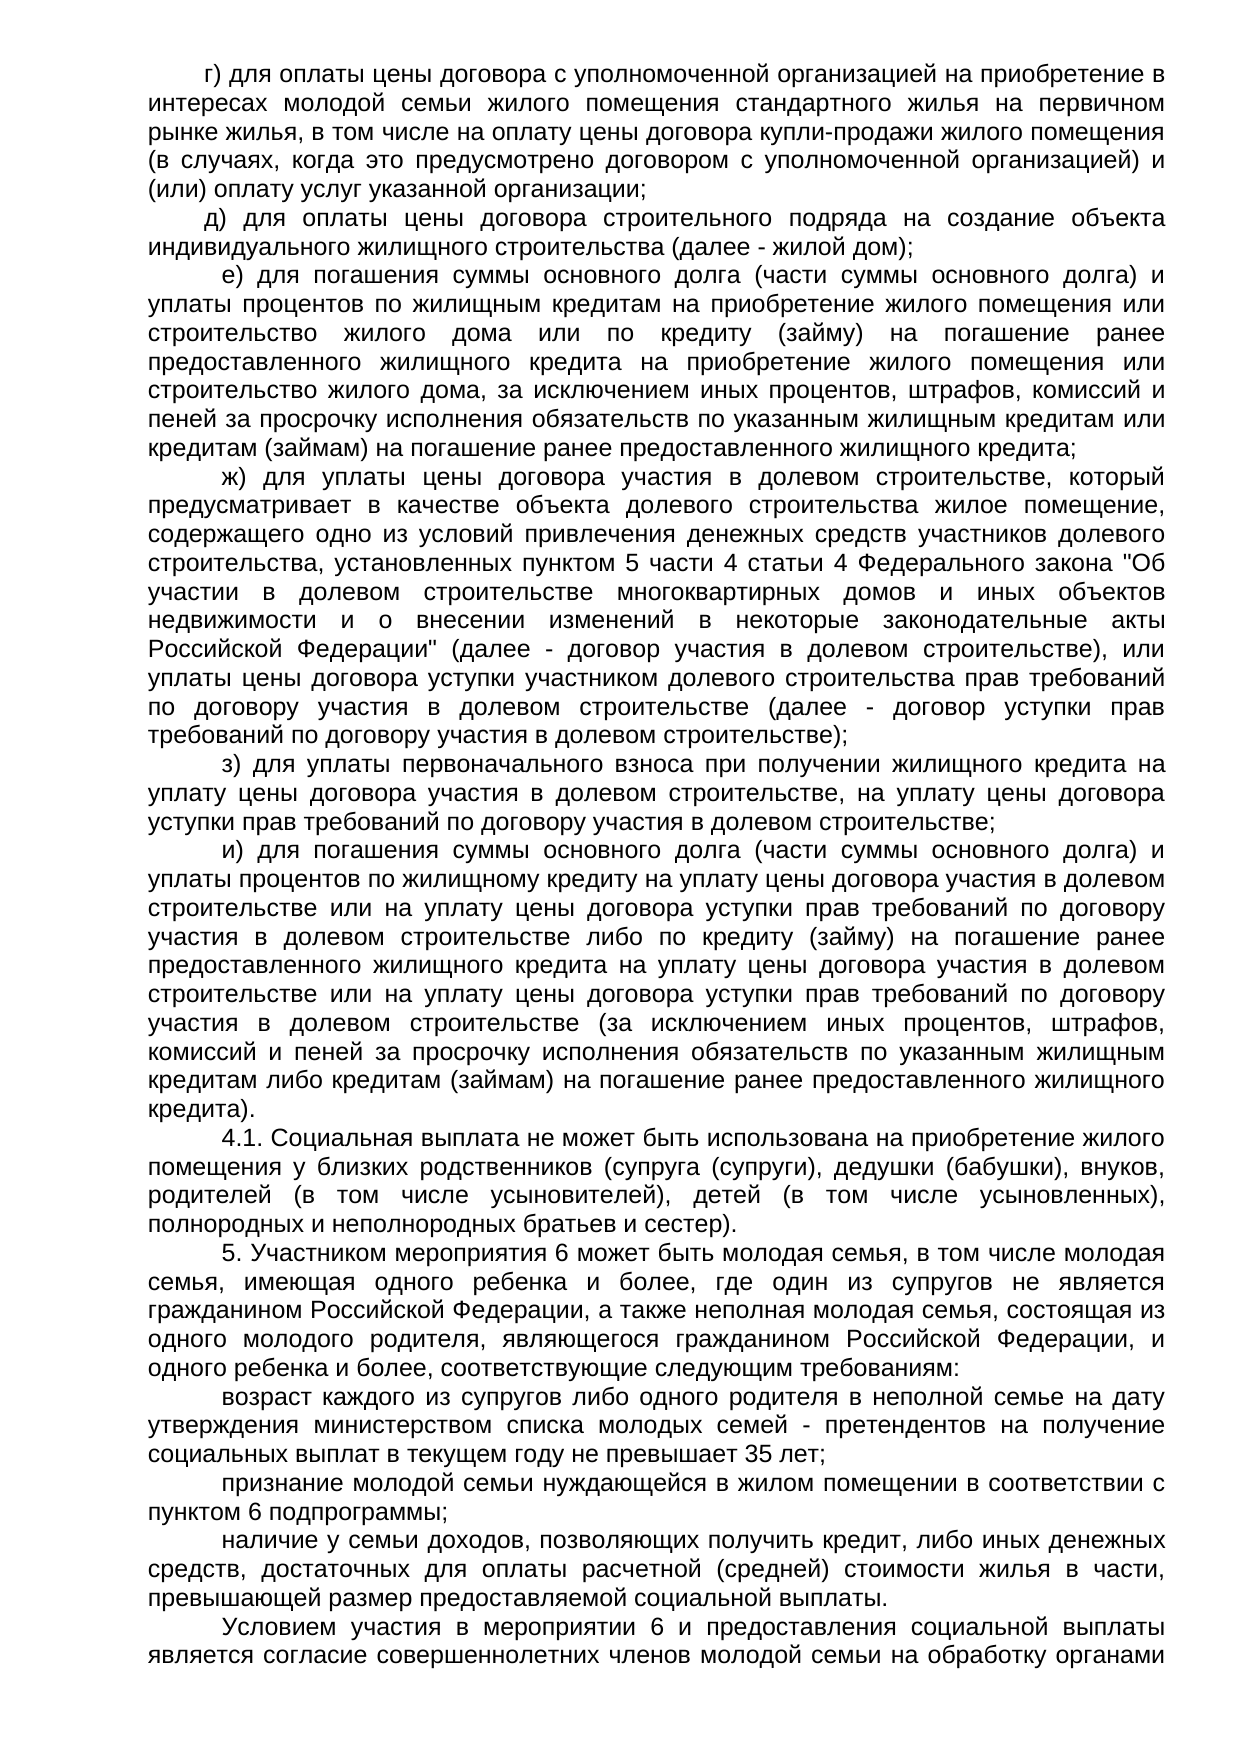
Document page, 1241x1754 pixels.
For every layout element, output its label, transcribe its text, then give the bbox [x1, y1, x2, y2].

text наличие у семьи доходов, позволяющих получить кредит, либо иных денежных средств, достаточных для оплаты расчетной (средней) стоимости жилья в части, превышающей размер предоставляемой социальной выплаты. [148, 1525, 1167, 1612]
text признание молодой семьи нуждающейся в жилом помещении в соответствии с пунктом 6 подпрограммы; [148, 1468, 1167, 1525]
text и) для погашения суммы основного долга (части суммы основного долга) и уплаты процентов по жилищному кредиту на уплату цены договора участия в долевом строительстве или на уплату цены договора уступки прав требований по договору участия в долевом строительстве либо по кредиту (займу) на погашение ранее предоставленного жилищного кредита на уплату цены договора участия в долевом строительстве или на уплату цены договора уступки прав требований по договору участия в долевом строительстве (за исключением иных процентов, штрафов, комиссий и пеней за просрочку исполнения обязательств по указанным жилищным кредитам либо кредитам (займам) на погашение ранее предоставленного жилищного кредита). [148, 835, 1167, 1123]
text г) для оплаты цены договора с уполномоченной организацией на приобретение в интересах молодой семьи жилого помещения стандартного жилья на первичном рынке жилья, в том числе на оплату цены договора купли-продажи жилого помещения (в случаях, когда это предусмотрено договором с уполномоченной организацией) и (или) оплату услуг указанной организации; [148, 59, 1167, 203]
text д) для оплаты цены договора строительного подряда на создание объекта индивидуального жилищного строительства (далее - жилой дом); [148, 203, 1167, 260]
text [148, 1612, 1167, 1669]
text з) для уплаты первоначального взноса при получении жилищного кредита на уплату цены договора участия в долевом строительстве, на уплату цены договора уступки прав требований по договору участия в долевом строительстве; [148, 749, 1167, 835]
text е) для погашения суммы основного долга (части суммы основного долга) и уплаты процентов по жилищным кредитам на приобретение жилого помещения или строительство жилого дома или по кредиту (займу) на погашение ранее предоставленного жилищного кредита на приобретение жилого помещения или строительство жилого дома, за исключением иных процентов, штрафов, комиссий и пеней за просрочку исполнения обязательств по указанным жилищным кредитам или кредитам (займам) на погашение ранее предоставленного жилищного кредита; [148, 260, 1167, 462]
text 4.1. Социальная выплата не может быть использована на приобретение жилого помещения у близких родственников (супруга (супруги), дедушки (бабушки), внуков, родителей (в том числе усыновителей), детей (в том числе усыновленных), полнородных и неполнородных братьев и сестер). [148, 1123, 1167, 1238]
text 5. Участником мероприятия 6 может быть молодая семья, в том числе молодая семья, имеющая одного ребенка и более, где один из супругов не является гражданином Российской Федерации, а также неполная молодая семья, состоящая из одного молодого родителя, являющегося гражданином Российской Федерации, и одного ребенка и более, соответствующие следующим требованиям: [148, 1238, 1167, 1382]
text ж) для уплаты цены договора участия в долевом строительстве, который предусматривает в качестве объекта долевого строительства жилое помещение, содержащего одно из условий привлечения денежных средств участников долевого строительства, установленных пунктом 5 части 4 статьи 4 Федерального закона "Об участии в долевом строительстве многоквартирных домов и иных объектов недвижимости и о внесении изменений в некоторые законодательные акты Российской Федерации" (далее - договор участия в долевом строительстве), или уплаты цены договора уступки участником долевого строительства прав требований по договору участия в долевом строительстве (далее - договор уступки прав требований по договору участия в долевом строительстве); [148, 462, 1167, 749]
text возраст каждого из супругов либо одного родителя в неполной семье на дату утверждения министерством списка молодых семей - претендентов на получение социальных выплат в текущем году не превышает 35 лет; [148, 1382, 1167, 1468]
